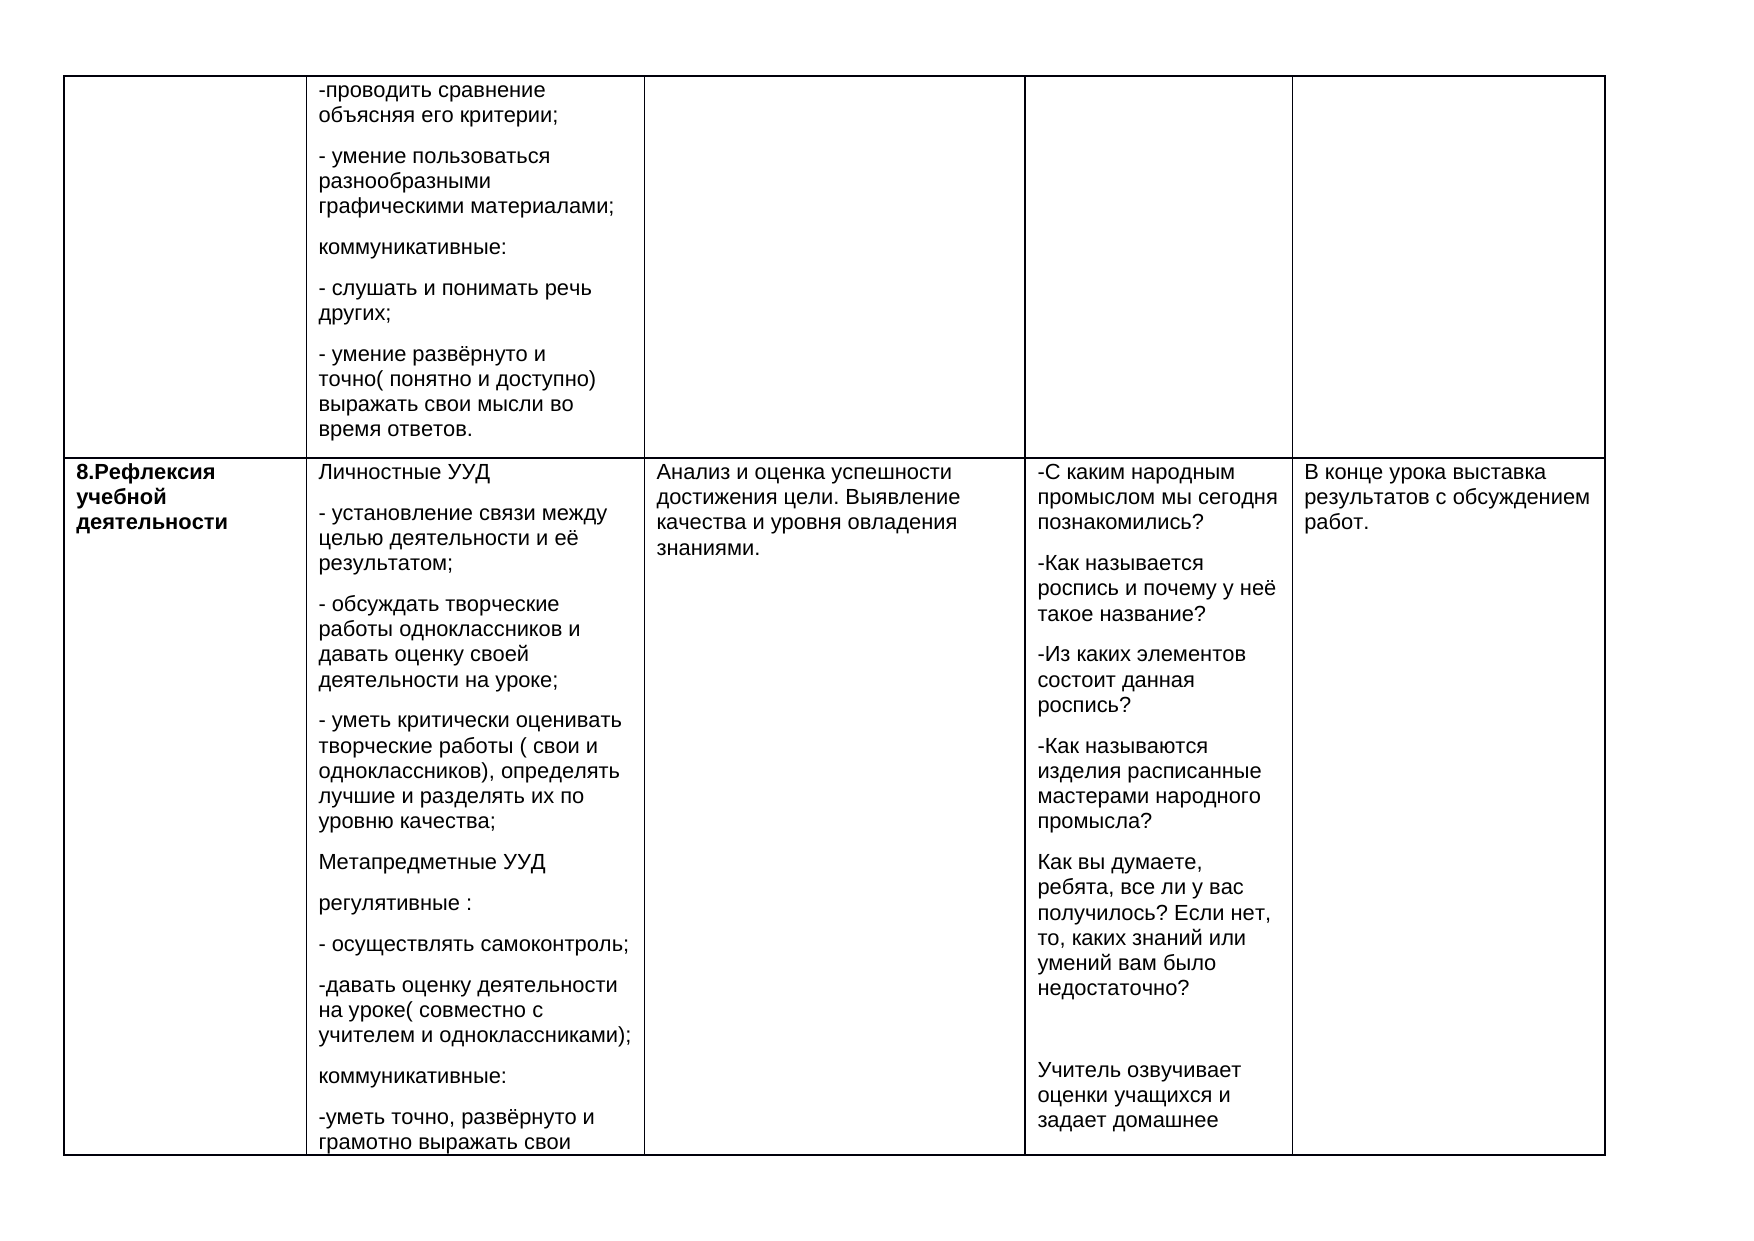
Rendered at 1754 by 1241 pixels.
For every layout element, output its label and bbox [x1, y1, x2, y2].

table_cell [307, 459, 644, 1154]
table_cell [645, 77, 1024, 457]
table_cell [65, 77, 306, 457]
table_cell [307, 77, 644, 457]
table_cell [645, 459, 1024, 1154]
table_cell [1026, 77, 1292, 457]
table_cell [1293, 459, 1604, 1154]
table_cell [1026, 459, 1292, 1154]
table_cell [65, 459, 306, 1154]
table_cell [1293, 77, 1604, 457]
